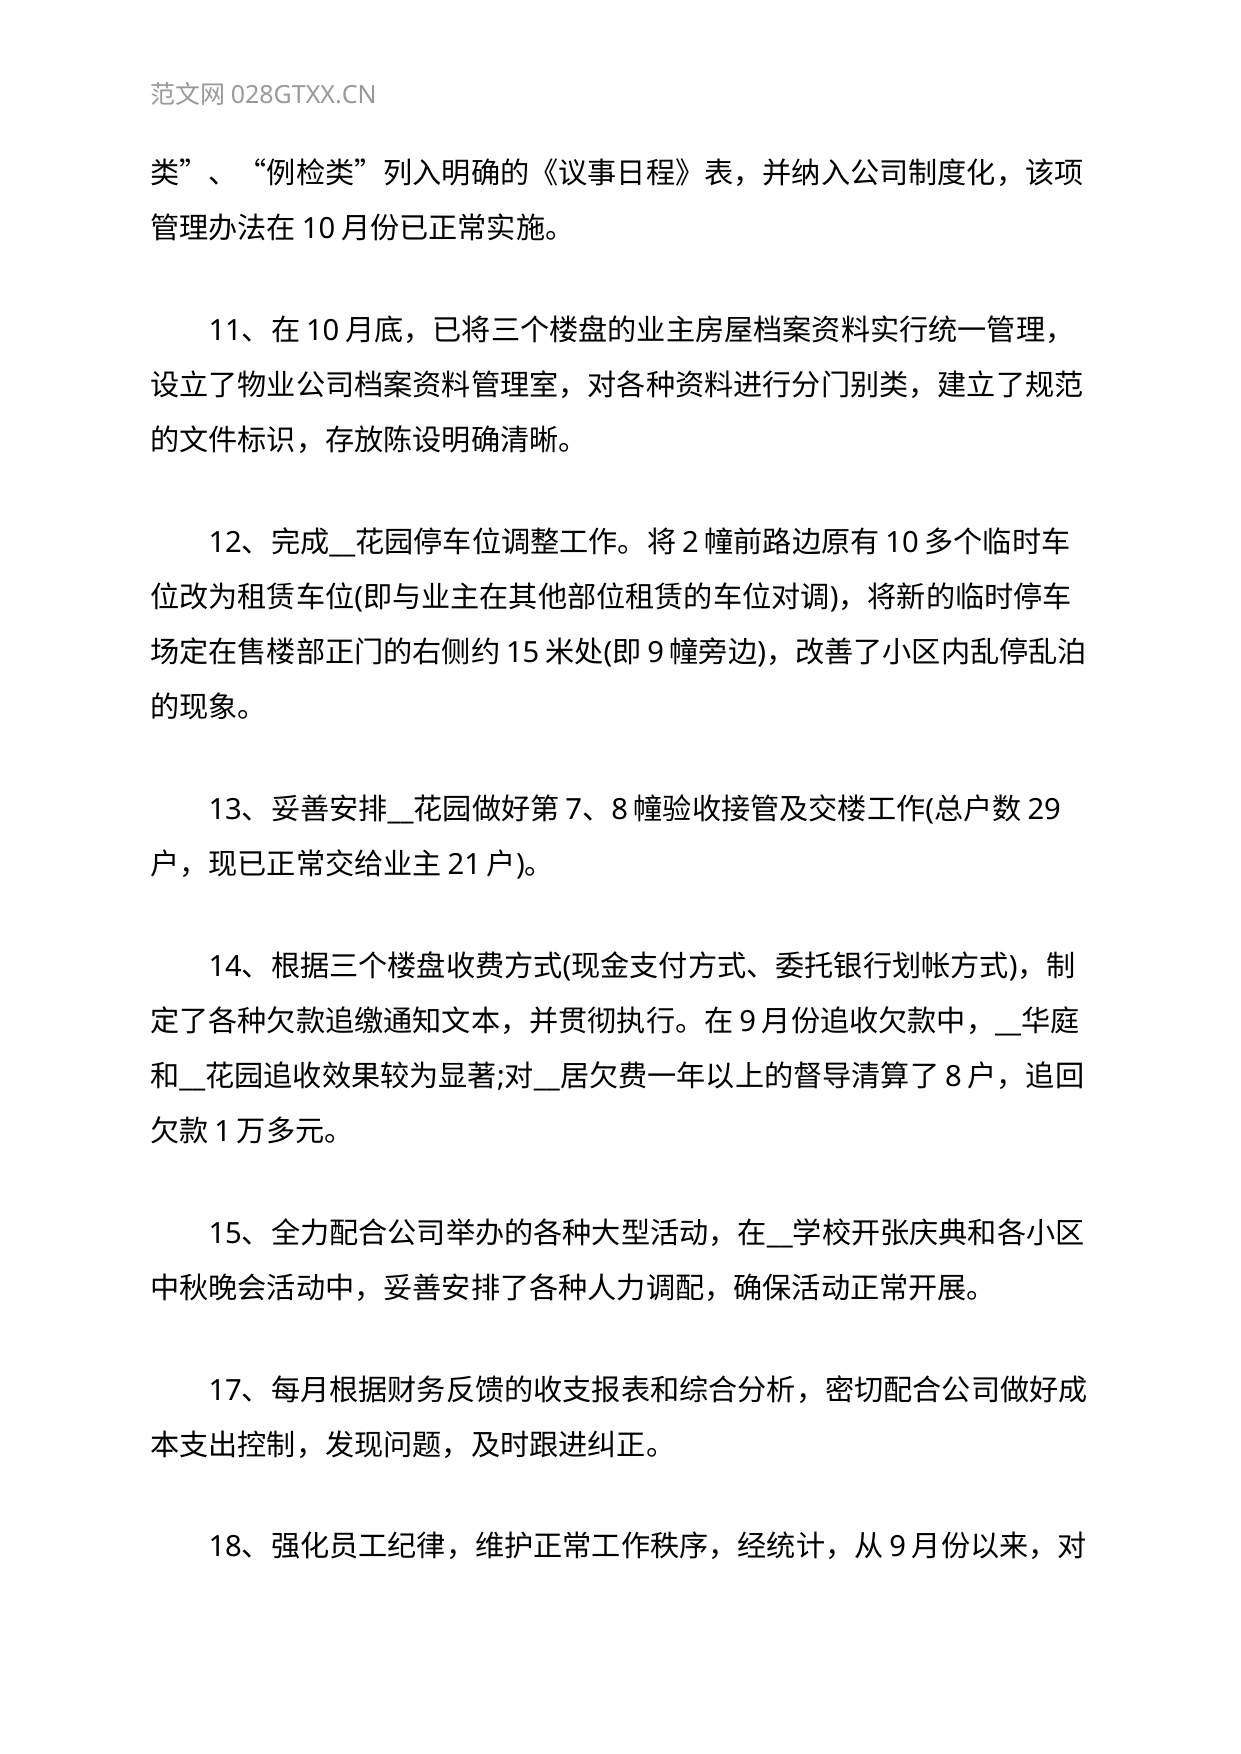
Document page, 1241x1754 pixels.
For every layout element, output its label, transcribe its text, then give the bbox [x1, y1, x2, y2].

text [150, 150, 1090, 247]
text 15、全力配合公司举办的各种大型活动，在__学校开张庆典和各小区中秋晚会活动中，妥善安排了各种人力调配，确保活动正常开展。 [150, 1209, 1090, 1307]
text 11、在10月底，已将三个楼盘的业主房屋档案资料实行统一管理，设立了物业公司档案资料管理室，对各种资料进行分门别类，建立了规范的文件标识，存放陈设明确清晰。 [150, 307, 1090, 459]
text 13、妥善安排__花园做好第7、8幢验收接管及交楼工作(总户数29户，现已正常交给业主21户)。 [150, 785, 1090, 883]
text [150, 1523, 1090, 1565]
text 12、完成__花园停车位调整工作。将2幢前路边原有10多个临时车位改为租赁车位(即与业主在其他部位租赁的车位对调)，将新的临时停车场定在售楼部正门的右侧约15米处(即9幢旁边)，改善了小区内乱停乱泊的现象。 [150, 518, 1090, 726]
text 17、每月根据财务反馈的收支报表和综合分析，密切配合公司做好成本支出控制，发现问题，及时跟进纠正。 [150, 1366, 1090, 1463]
text 14、根据三个楼盘收费方式(现金支付方式、委托银行划帐方式)，制定了各种欠款追缴通知文本，并贯彻执行。在9月份追收欠款中，__华庭和__花园追收效果较为显著;对__居欠费一年以上的督导清算了8户，追回欠款1万多元。 [150, 942, 1090, 1150]
